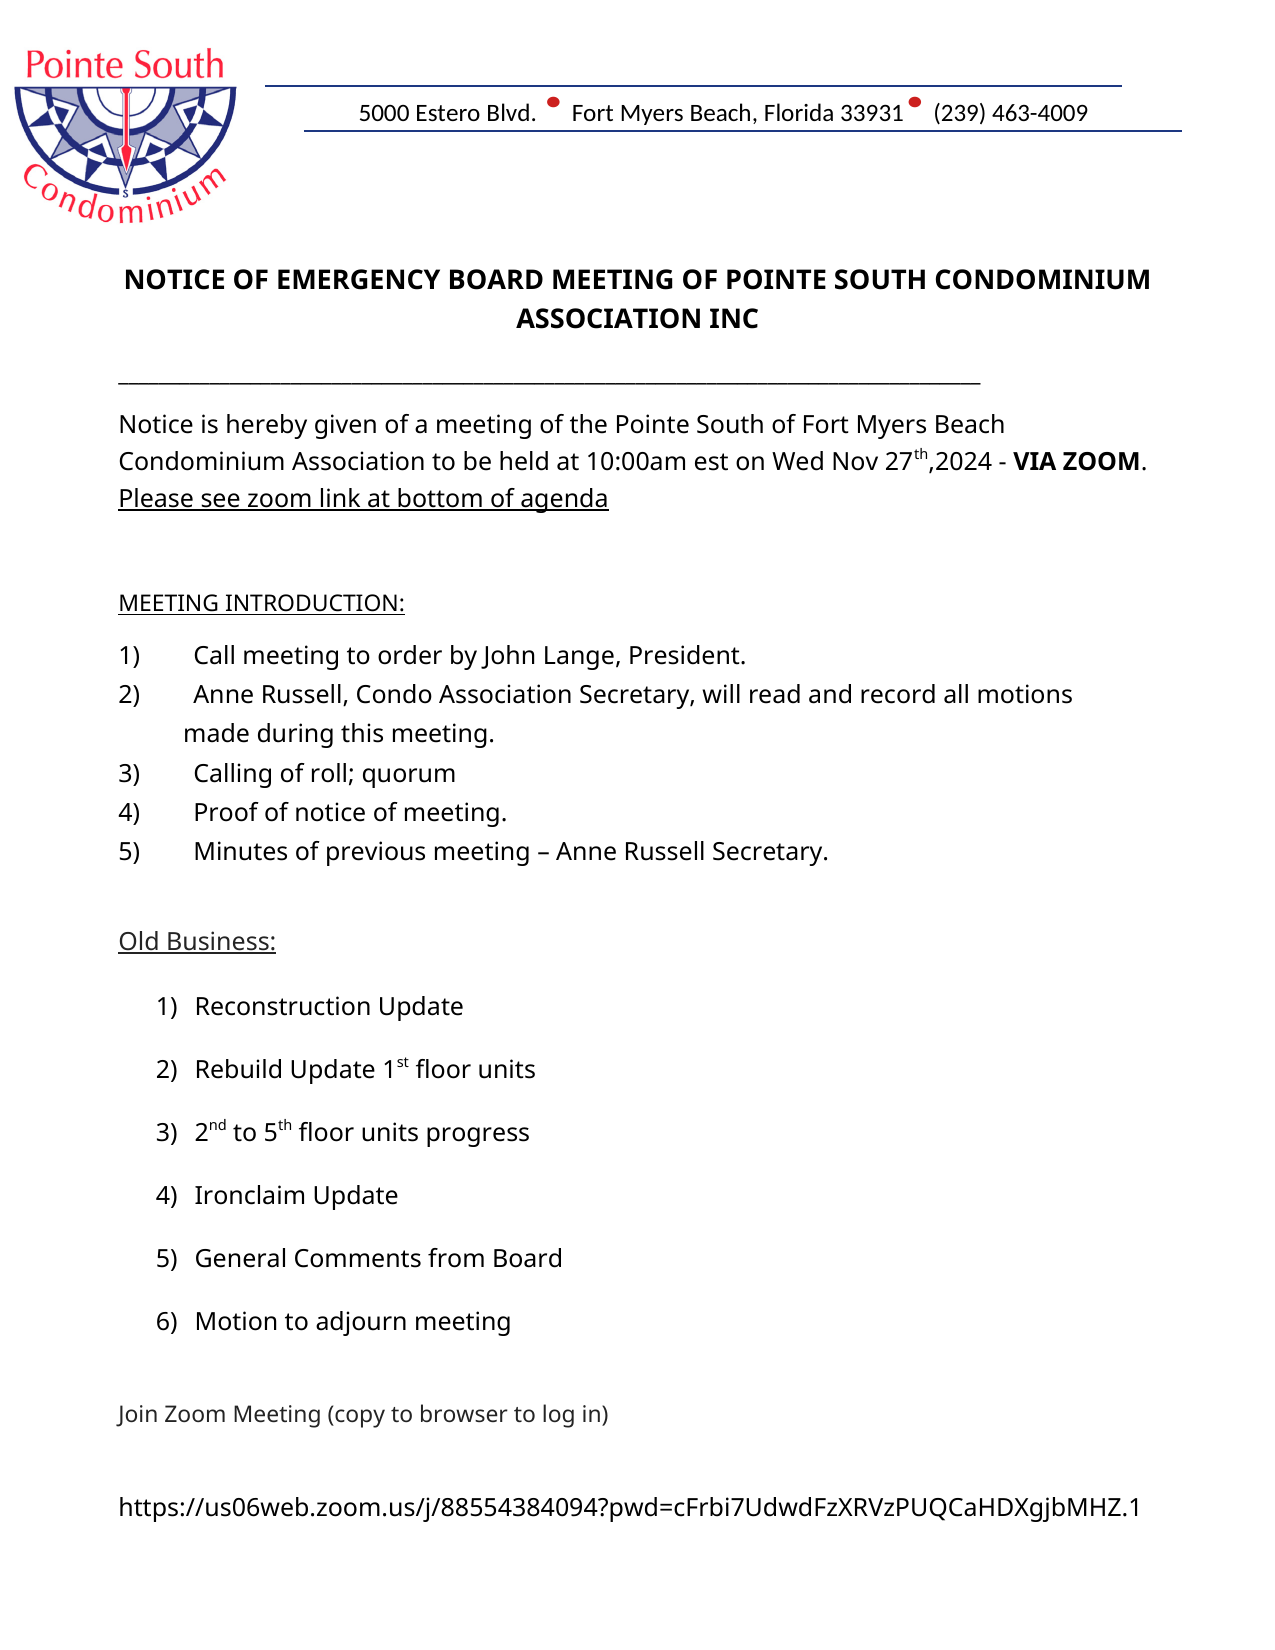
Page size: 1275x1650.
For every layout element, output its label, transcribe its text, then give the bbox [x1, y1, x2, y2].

text https://us06web.zoom.us/j/88554384094?pwd=cFrbi7UdwdFzXRVzPUQCaHDXgjbMHZ.1 [118, 1458, 1157, 1523]
text Old Business: [118, 923, 1157, 957]
text 1) Call meeting to order by John Lange, President. [118, 638, 1157, 672]
text Notice is hereby given of a meeting of the Pointe South of Fort Myers Beach Condominium Association to be held at 10:00am est on Wed Nov 27th,2024 - VIA ZOOM. Please see zoom link at bottom of agenda [118, 407, 1157, 514]
text NOTICE OF EMERGENCY BOARD MEETING OF POINTE SOUTH CONDOMINIUM ASSOCIATION INC [118, 260, 1157, 337]
text 2) Anne Russell, Condo Association Secretary, will read and record all motions made during this meeting. [118, 677, 1157, 750]
list Ironclaim Update [156, 1177, 1157, 1240]
text _____________________________________________________________________________________ [118, 356, 1157, 388]
picture [9, 40, 240, 228]
list Rebuild Update 1st floor units [156, 1052, 1157, 1115]
text 4) Proof of notice of meeting. [118, 794, 1157, 828]
text MEETING INTRODUCTION: [118, 587, 1157, 618]
text 5) Minutes of previous meeting – Anne Russell Secretary. [118, 833, 1157, 868]
text Join Zoom Meeting (copy to browser to log in) [118, 1366, 1157, 1429]
list Reconstruction Update [156, 989, 1157, 1052]
list Motion to adjourn meeting [156, 1303, 1157, 1337]
list 2nd to 5th floor units progress [156, 1115, 1157, 1177]
list General Comments from Board [156, 1240, 1157, 1303]
text 3) Calling of roll; quorum [118, 755, 1157, 789]
